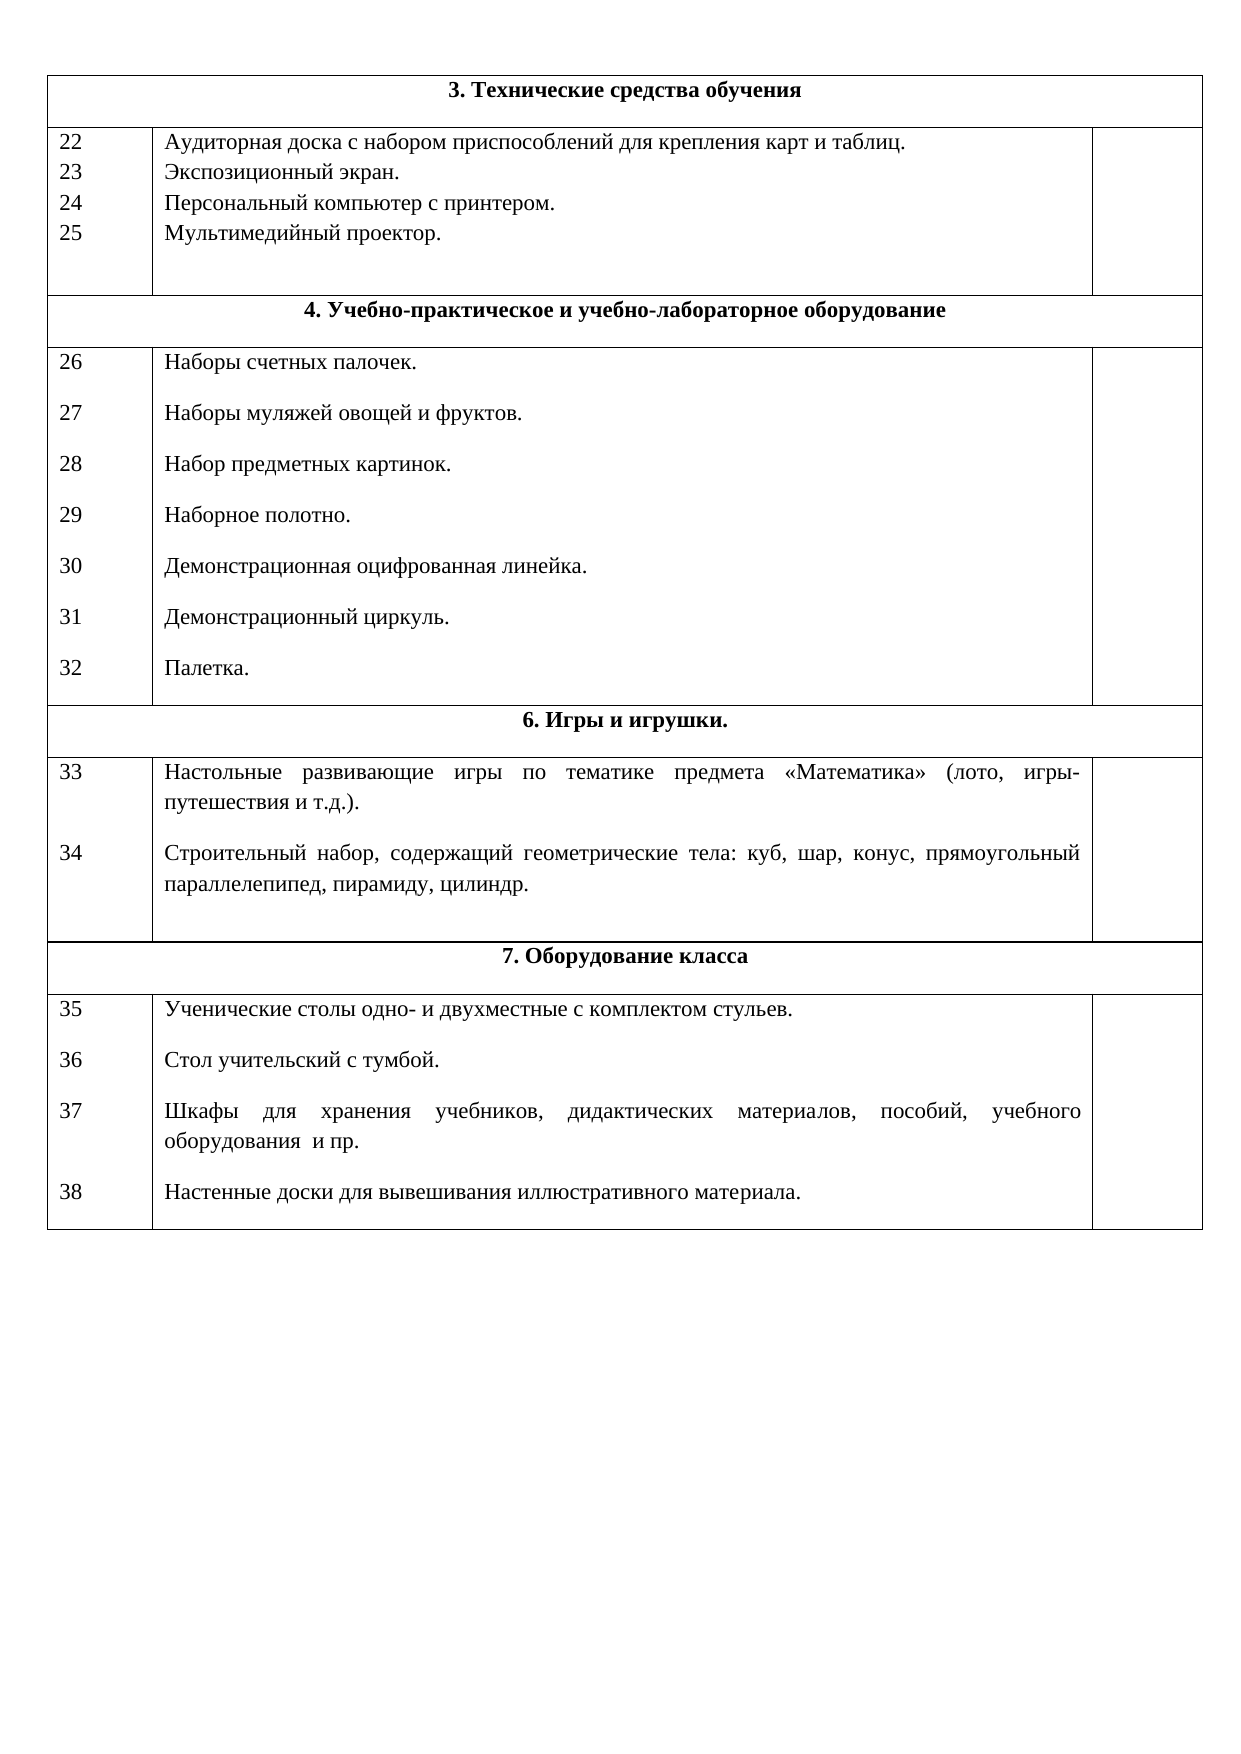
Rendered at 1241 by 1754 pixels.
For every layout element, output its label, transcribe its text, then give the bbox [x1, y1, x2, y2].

table_cell Настольные развивающие игры по тематике предмета «Математика» (лото, игры-путешествия и т.д.). Строительный набор, содержащий геометрические тела: куб, шар, конус, прямоугольный параллелепипед, пирамиду, цилиндр. [153, 758, 1092, 941]
table_cell Наборы счетных палочек. Наборы муляжей овощей и фруктов. Набор предметных картинок. Наборное полотно. Демонстрационная оцифрованная линейка. Демонстрационный циркуль. Палетка. [153, 348, 1092, 705]
table_cell 4. Учебно-практическое и учебно-лабораторное оборудование [48, 296, 1202, 347]
table_cell 6. Игры и игрушки. [48, 706, 1202, 757]
table_cell 22 23 24 25 [48, 128, 152, 294]
table_cell 33 34 [48, 758, 152, 941]
table_cell [1093, 995, 1202, 1229]
table_cell 35 36 37 38 [48, 995, 152, 1229]
table_cell 3. Технические средства обучения [48, 76, 1202, 127]
table_cell Ученические столы одно- и двухместные с комплектом стульев. Стол учительский с тумбой. Шкафы для хранения учебников, дидактических материалов, пособий, учебного оборудования и пр. Настенные доски для вывешивания иллюстративного материала. [153, 995, 1092, 1229]
table_cell 26 27 28 29 30 31 32 [48, 348, 152, 705]
table_cell [1093, 128, 1202, 294]
table_cell Аудиторная доска с набором приспособлений для крепления карт и таблиц. Экспозиционный экран. Персональный компьютер с принтером. Мультимедийный проектор. [153, 128, 1092, 294]
table_cell [1093, 348, 1202, 705]
table_cell 7. Оборудование класса [48, 943, 1202, 993]
table_cell [1093, 758, 1202, 941]
